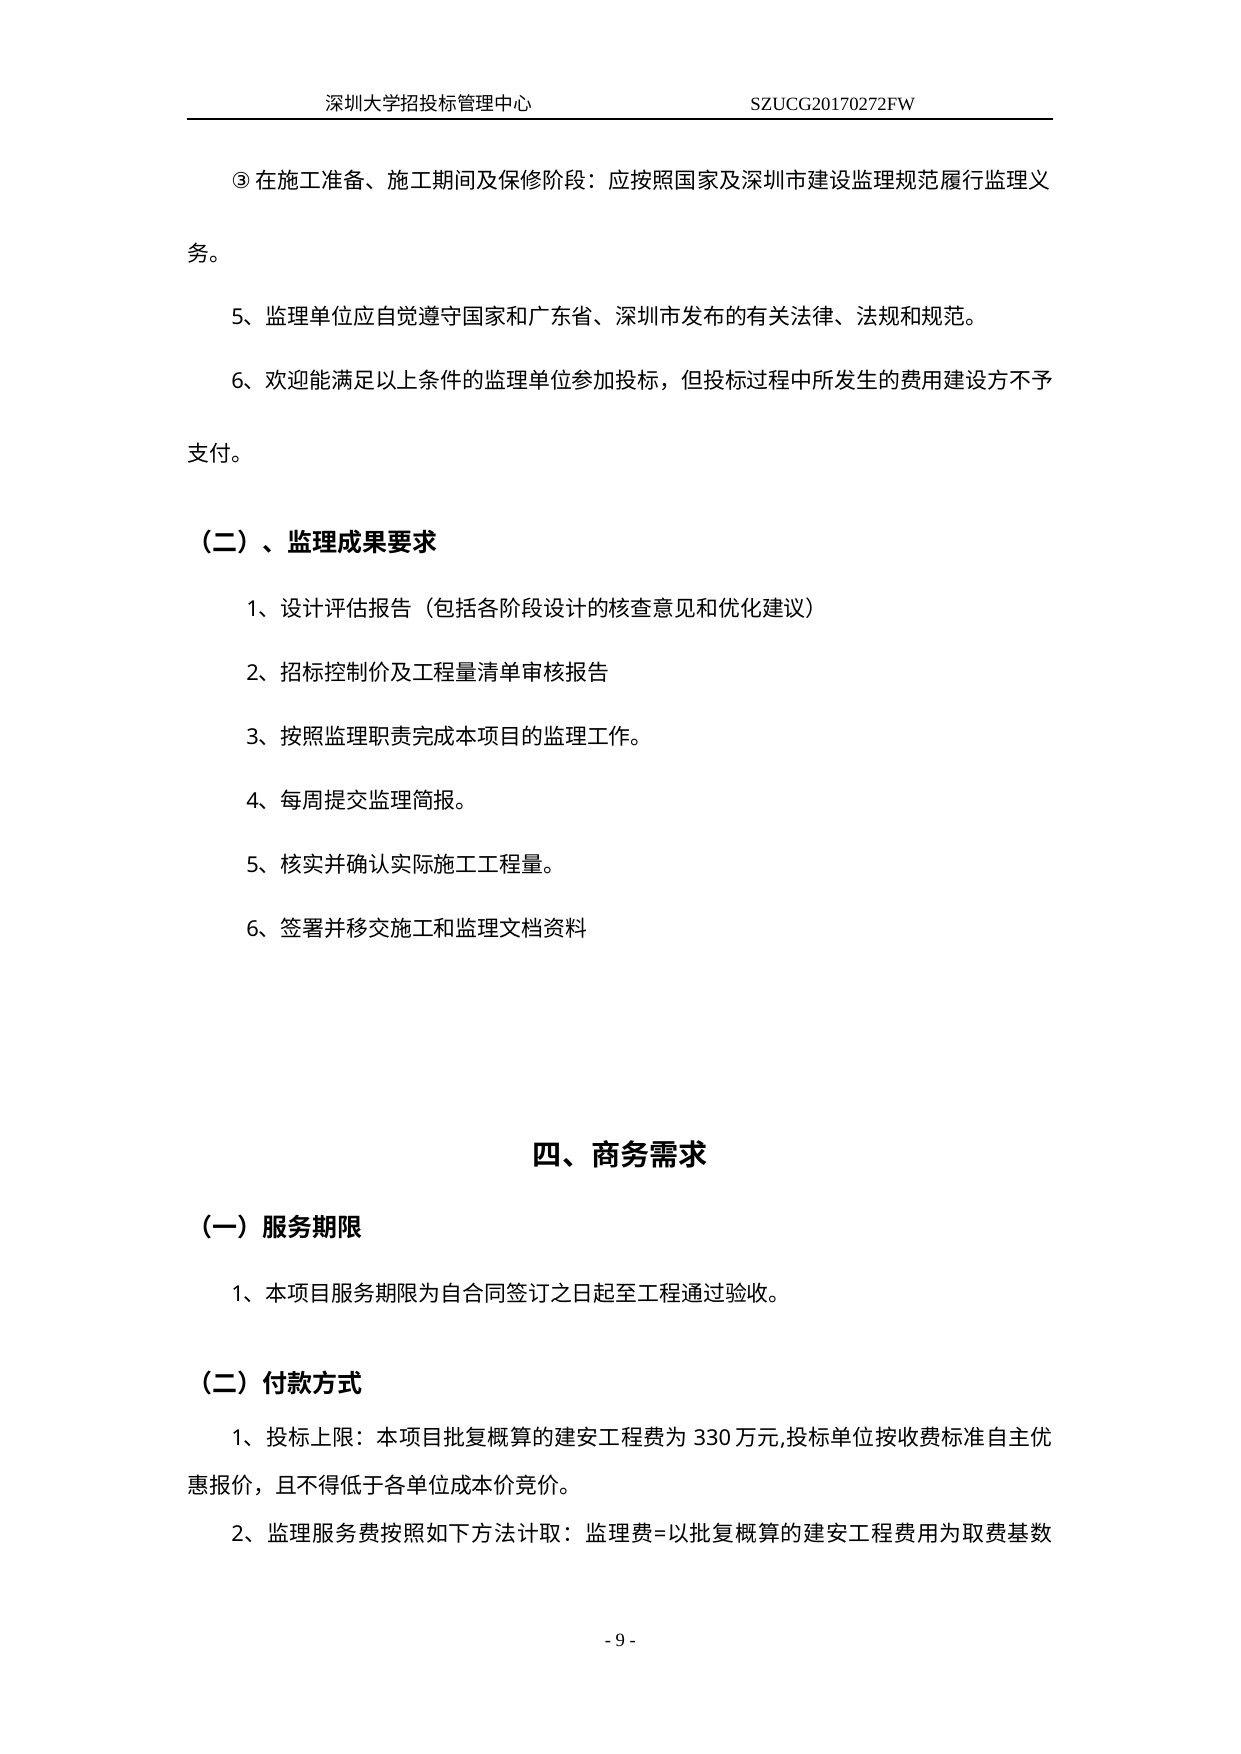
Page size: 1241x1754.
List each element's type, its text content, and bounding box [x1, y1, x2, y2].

text 2、招标控制价及工程量清单审核报告 [187, 647, 1053, 695]
text 四、商务需求 [187, 1128, 1053, 1177]
text 6、签署并移交施工和监理文档资料 [187, 903, 1053, 951]
text ③在施工准备、施工期间及保修阶段：应按照国家及深圳市建设监理规范履行监理义务。 [187, 155, 1053, 275]
text 1、设计评估报告（包括各阶段设计的核查意见和优化建议） [187, 583, 1053, 631]
text 6、欢迎能满足以上条件的监理单位参加投标，但投标过程中所发生的费用建设方不予支付。 [187, 355, 1053, 476]
text 4、每周提交监理简报。 [187, 775, 1053, 823]
text （一）服务期限 [187, 1202, 1053, 1250]
text 5、监理单位应自觉遵守国家和广东省、深圳市发布的有关法律、法规和规范。 [187, 291, 1053, 339]
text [187, 1508, 1053, 1556]
text 1、投标上限：本项目批复概算的建安工程费为330万元,投标单位按收费标准自主优惠报价，且不得低于各单位成本价竞价。 [187, 1412, 1053, 1508]
text （二）付款方式 [187, 1357, 1053, 1405]
text 5、核实并确认实际施工工程量。 [187, 839, 1053, 887]
text （二）、监理成果要求 [187, 516, 1053, 564]
text 3、按照监理职责完成本项目的监理工作。 [187, 711, 1053, 759]
text 1、本项目服务期限为自合同签订之日起至工程通过验收。 [187, 1268, 1053, 1316]
